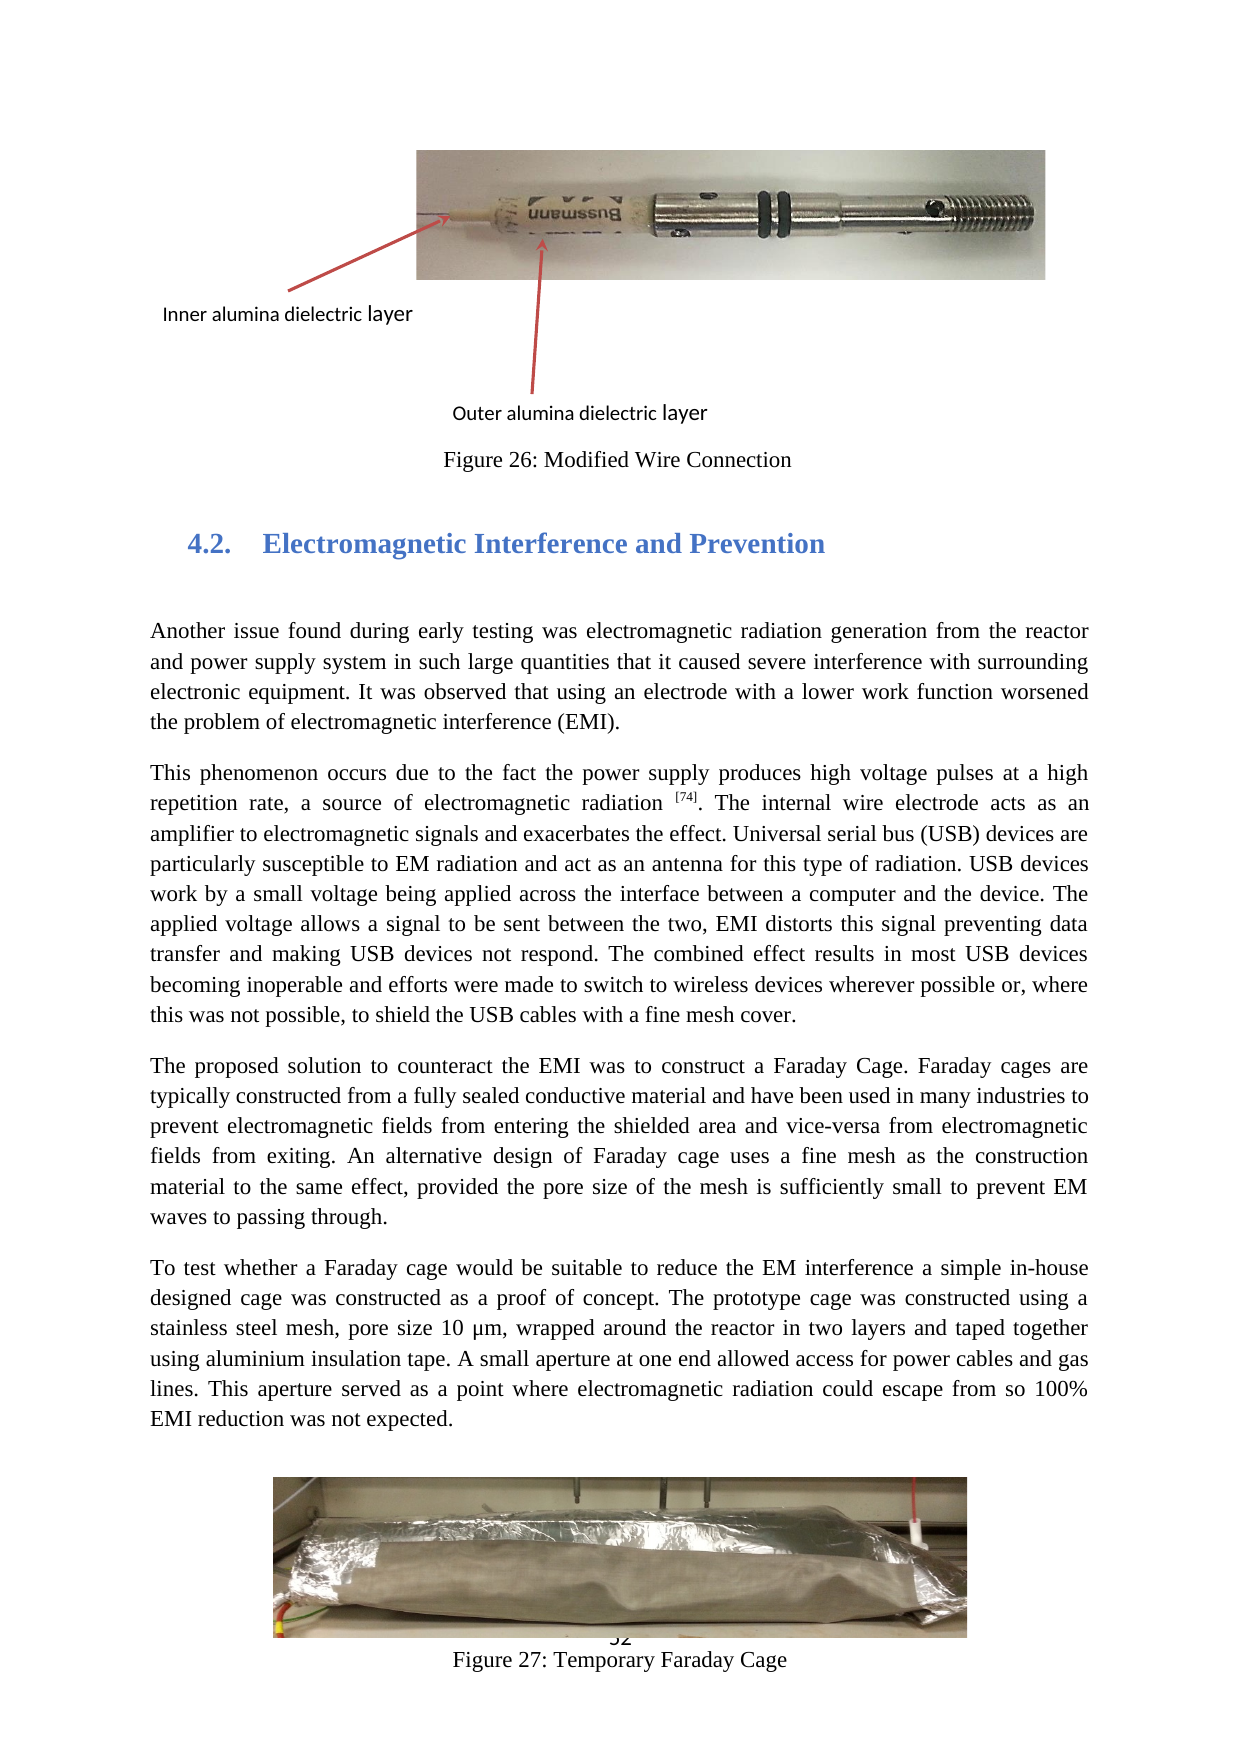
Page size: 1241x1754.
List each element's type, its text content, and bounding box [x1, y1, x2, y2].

picture [416, 150, 1046, 280]
text This phenomenon occurs due to the fact the power supply produces high voltage pulses at a high repetition rate, a source of electromagnetic radiation [74]. The internal wire electrode acts as an amplifier to electromagnetic signals and exacerbates the effect. Universal serial bus (USB) devices are particularly susceptible to EM radiation and act as an antenna for this type of radiation. USB devices work by a small voltage being applied across the interface between a computer and the device. The applied voltage allows a signal to be sent between the two, EMI distorts this signal preventing data transfer and making USB devices not respond. The combined effect results in most USB devices becoming inoperable and efforts were made to switch to wireless devices wherever possible or, where this was not possible, to shield the USB cables with a fine mesh cover. [150, 759, 1090, 1027]
subtitle Electromagnetic Interference and Prevention [187, 171, 1090, 559]
text Another issue found during early testing was electromagnetic radiation generation from the reactor and power supply system in such large quantities that it caused severe interference with surrounding electronic equipment. It was observed that using an electrode with a lower work function worsened the problem of electromagnetic interference (EMI). [150, 617, 1090, 734]
text The proposed solution to counteract the EMI was to construct a Faraday Cage. Faraday cages are typically constructed from a fully sealed conductive material and have been used in many industries to prevent electromagnetic fields from entering the shielded area and vice-versa from electromagnetic fields from exiting. An alternative design of Faraday cage uses a fine mesh as the construction material to the same effect, provided the pore size of the mesh is sufficiently small to prevent EM waves to passing through. [150, 1052, 1090, 1229]
picture [273, 1477, 968, 1638]
text To test whether a Faraday cage would be suitable to reduce the EM interference a simple in-house designed cage was constructed as a proof of concept. The prototype cage was constructed using a stainless steel mesh, pore size 10 μm, wrapped around the reactor in two layers and taped together using aluminium insulation tape. A small aperture at one end allowed access for power cables and gas lines. This aperture served as a point where electromagnetic radiation could escape from so 100% EMI reduction was not expected. [150, 1254, 1090, 1431]
